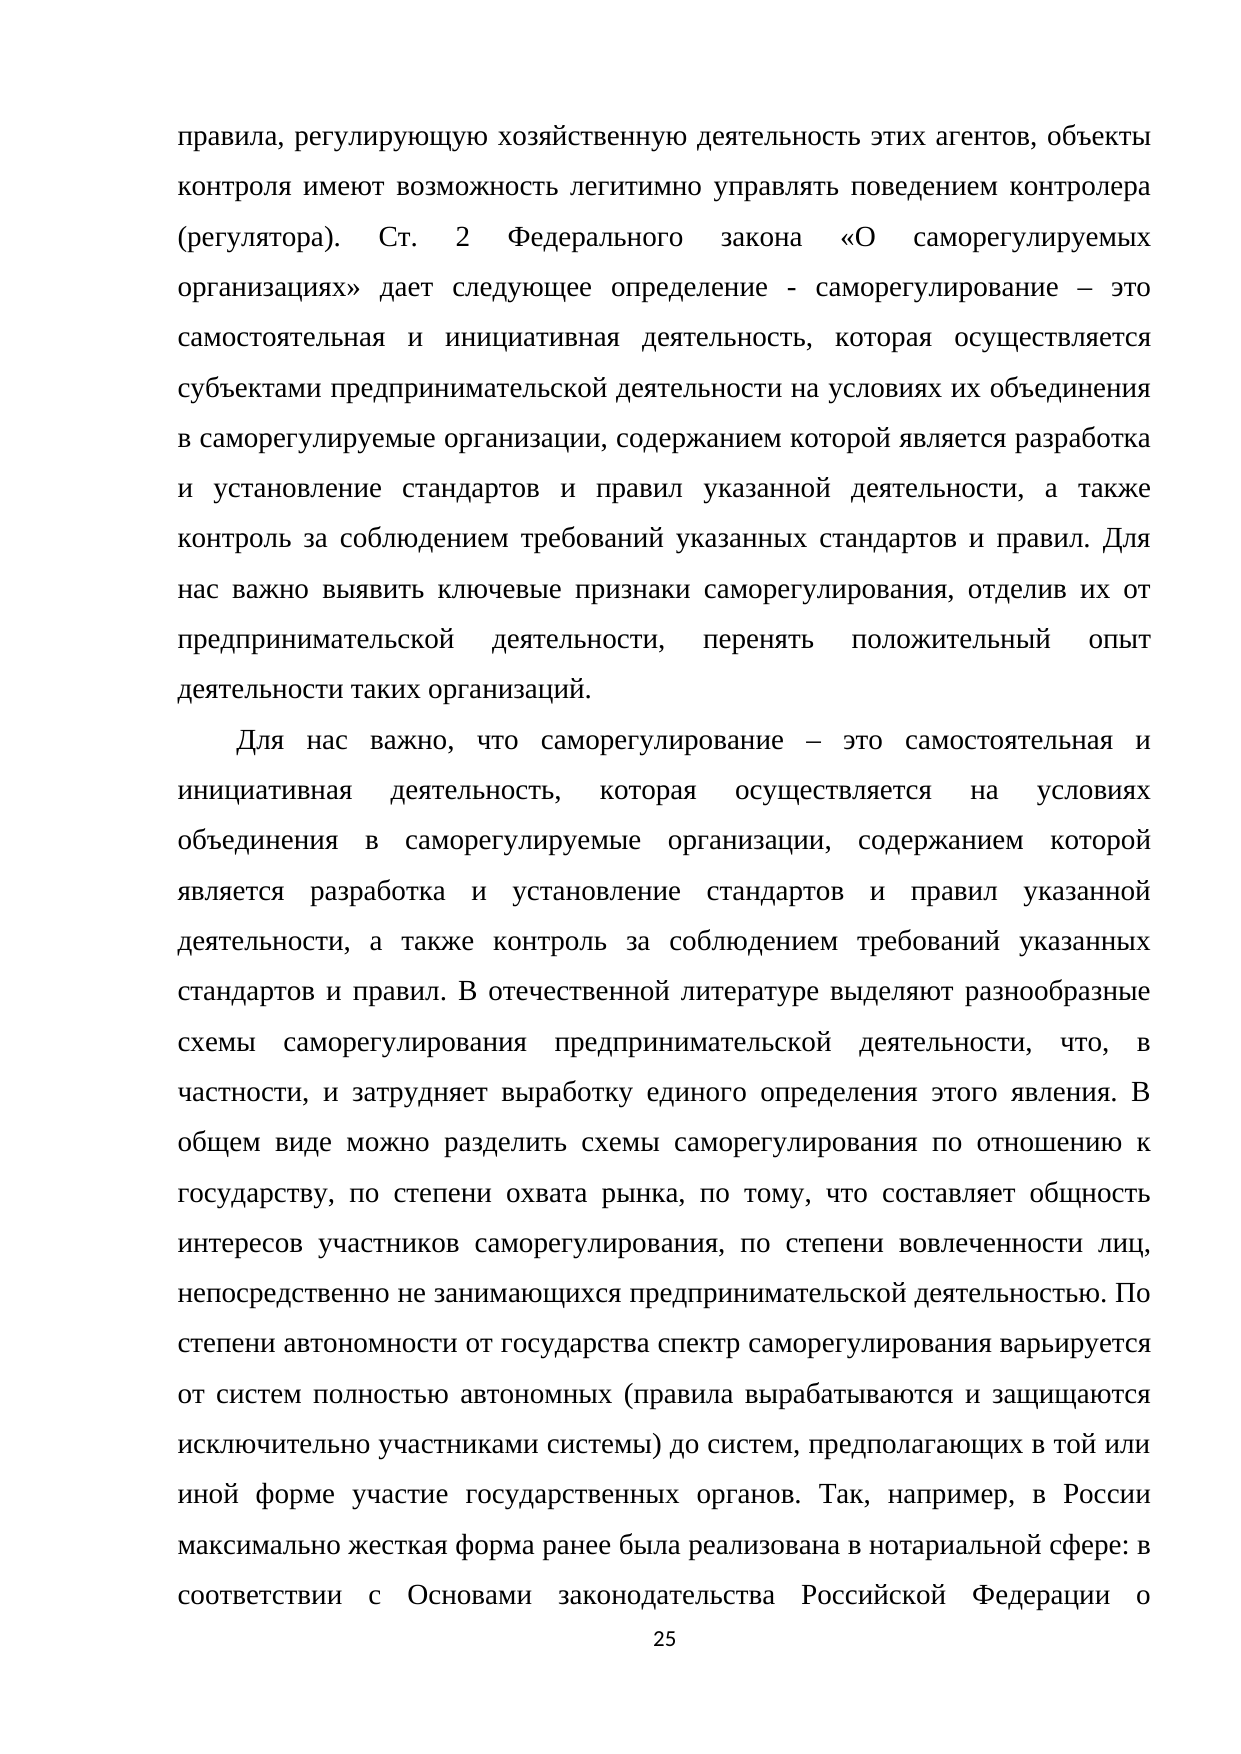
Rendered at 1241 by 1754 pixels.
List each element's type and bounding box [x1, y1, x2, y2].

text [177, 722, 1152, 1611]
text [177, 118, 1152, 705]
